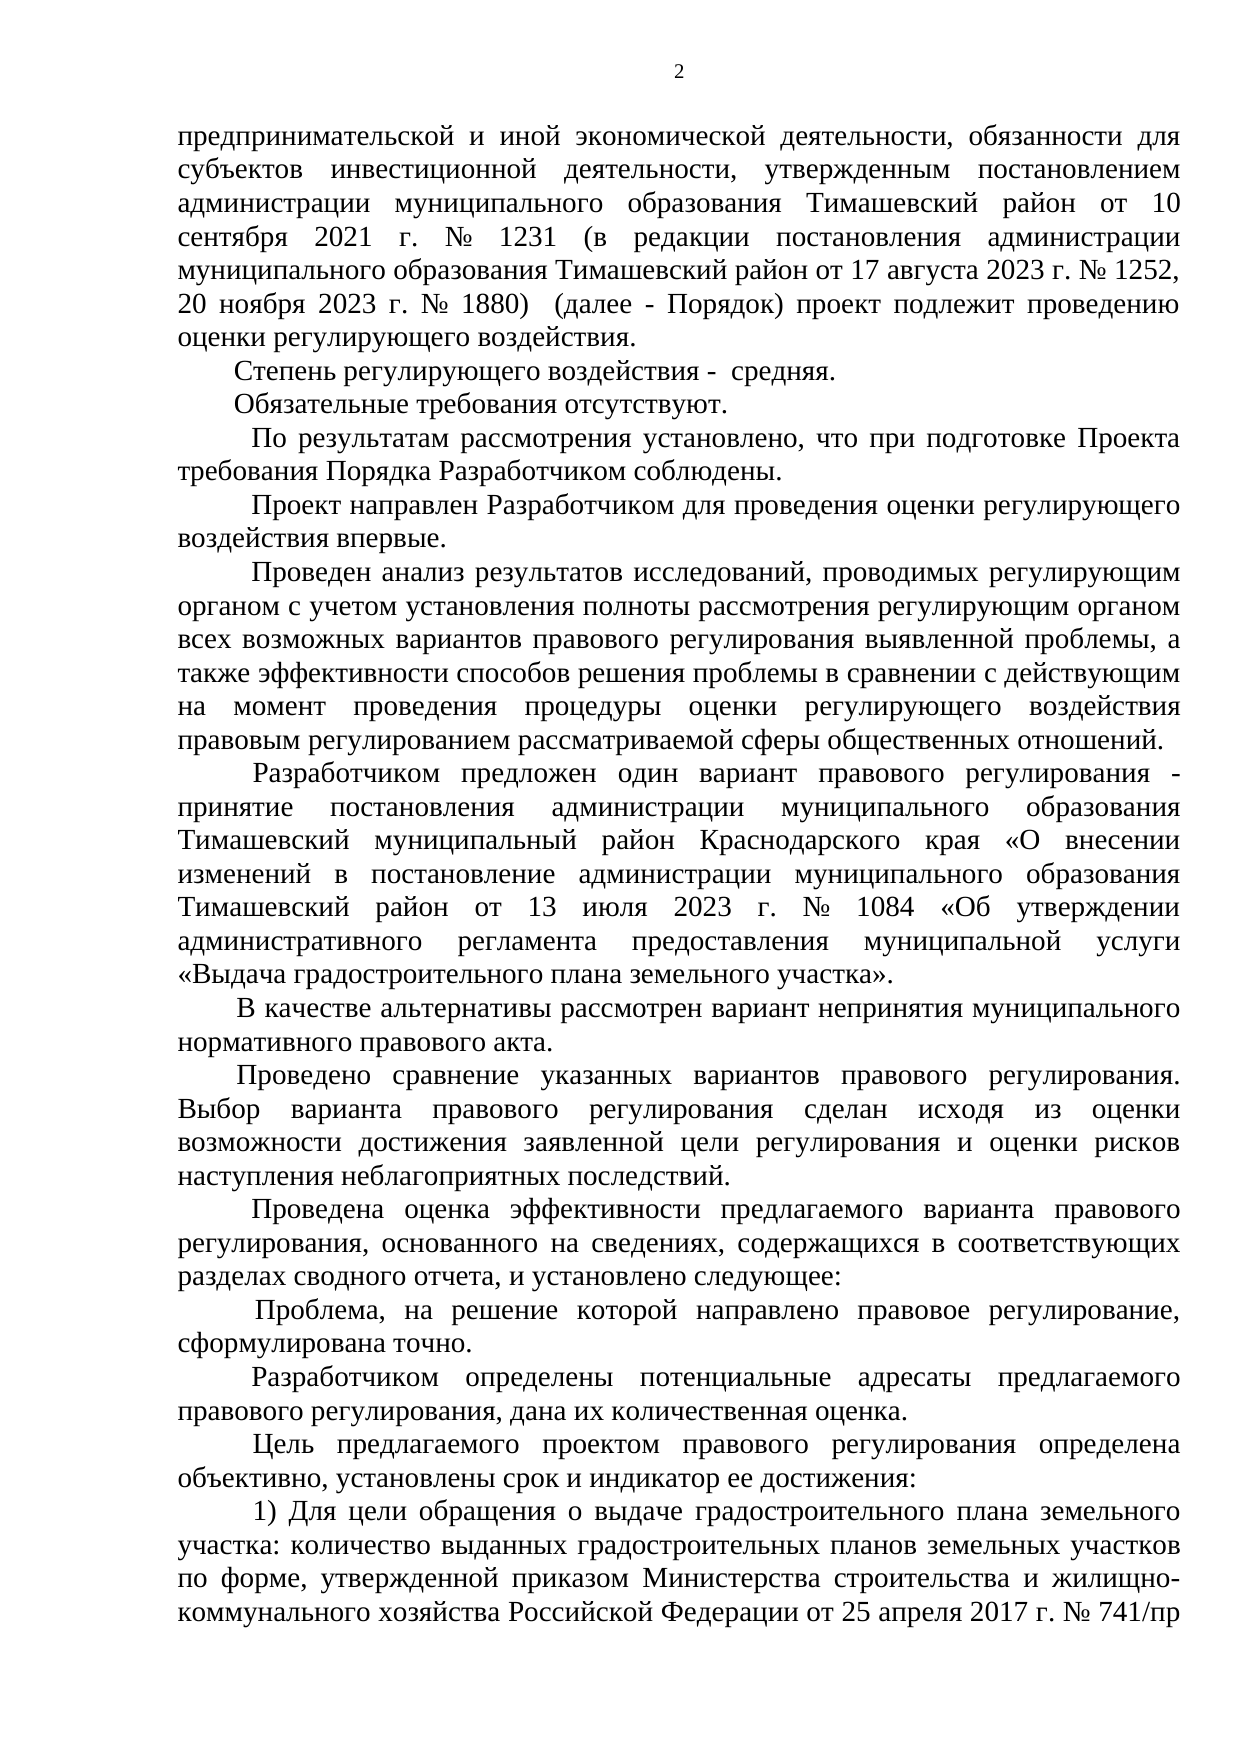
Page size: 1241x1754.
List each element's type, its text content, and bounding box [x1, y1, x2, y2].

text Проект направлен Разработчиком для проведения оценки регулирующего воздействия впервые. [177, 487, 1181, 554]
text Разработчиком предложен один вариант правового регулирования - принятие постановления администрации муниципального образования Тимашевский муниципальный район Краснодарского края «О внесении изменений в постановление администрации муниципального образования Тимашевский район от 13 июля 2023 г. № 1084 «Об утверждении административного регламента предоставления муниципальной услуги «Выдача градостроительного плана земельного участка». [177, 755, 1181, 990]
text Проведено сравнение указанных вариантов правового регулирования. Выбор варианта правового регулирования сделан исходя из оценки возможности достижения заявленной цели регулирования и оценки рисков наступления неблагоприятных последствий. [177, 1057, 1181, 1191]
text Обязательные требования отсутствуют. [177, 386, 1181, 420]
text Проведена оценка эффективности предлагаемого варианта правового регулирования, основанного на сведениях, содержащихся в соответствующих разделах сводного отчета, и установлено следующее: [177, 1191, 1181, 1292]
text Степень регулирующего воздействия - средняя. [177, 353, 1181, 386]
text По результатам рассмотрения установлено, что при подготовке Проекта требования Порядка Разработчиком соблюдены. [177, 420, 1181, 487]
text В качестве альтернативы рассмотрен вариант непринятия муниципального нормативного правового акта. [177, 990, 1181, 1057]
text Цель предлагаемого проектом правового регулирования определена объективно, установлены срок и индикатор ее достижения: [177, 1426, 1181, 1493]
text Проблема, на решение которой направлено правовое регулирование, сформулирована точно. [177, 1292, 1181, 1359]
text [177, 118, 1181, 353]
text Разработчиком определены потенциальные адресаты предлагаемого правового регулирования, дана их количественная оценка. [177, 1359, 1181, 1426]
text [177, 1493, 1181, 1627]
text Проведен анализ результатов исследований, проводимых регулирующим органом с учетом установления полноты рассмотрения регулирующим органом всех возможных вариантов правового регулирования выявленной проблемы, а также эффективности способов решения проблемы в сравнении с действующим на момент проведения процедуры оценки регулирующего воздействия правовым регулированием рассматриваемой сферы общественных отношений. [177, 554, 1181, 755]
